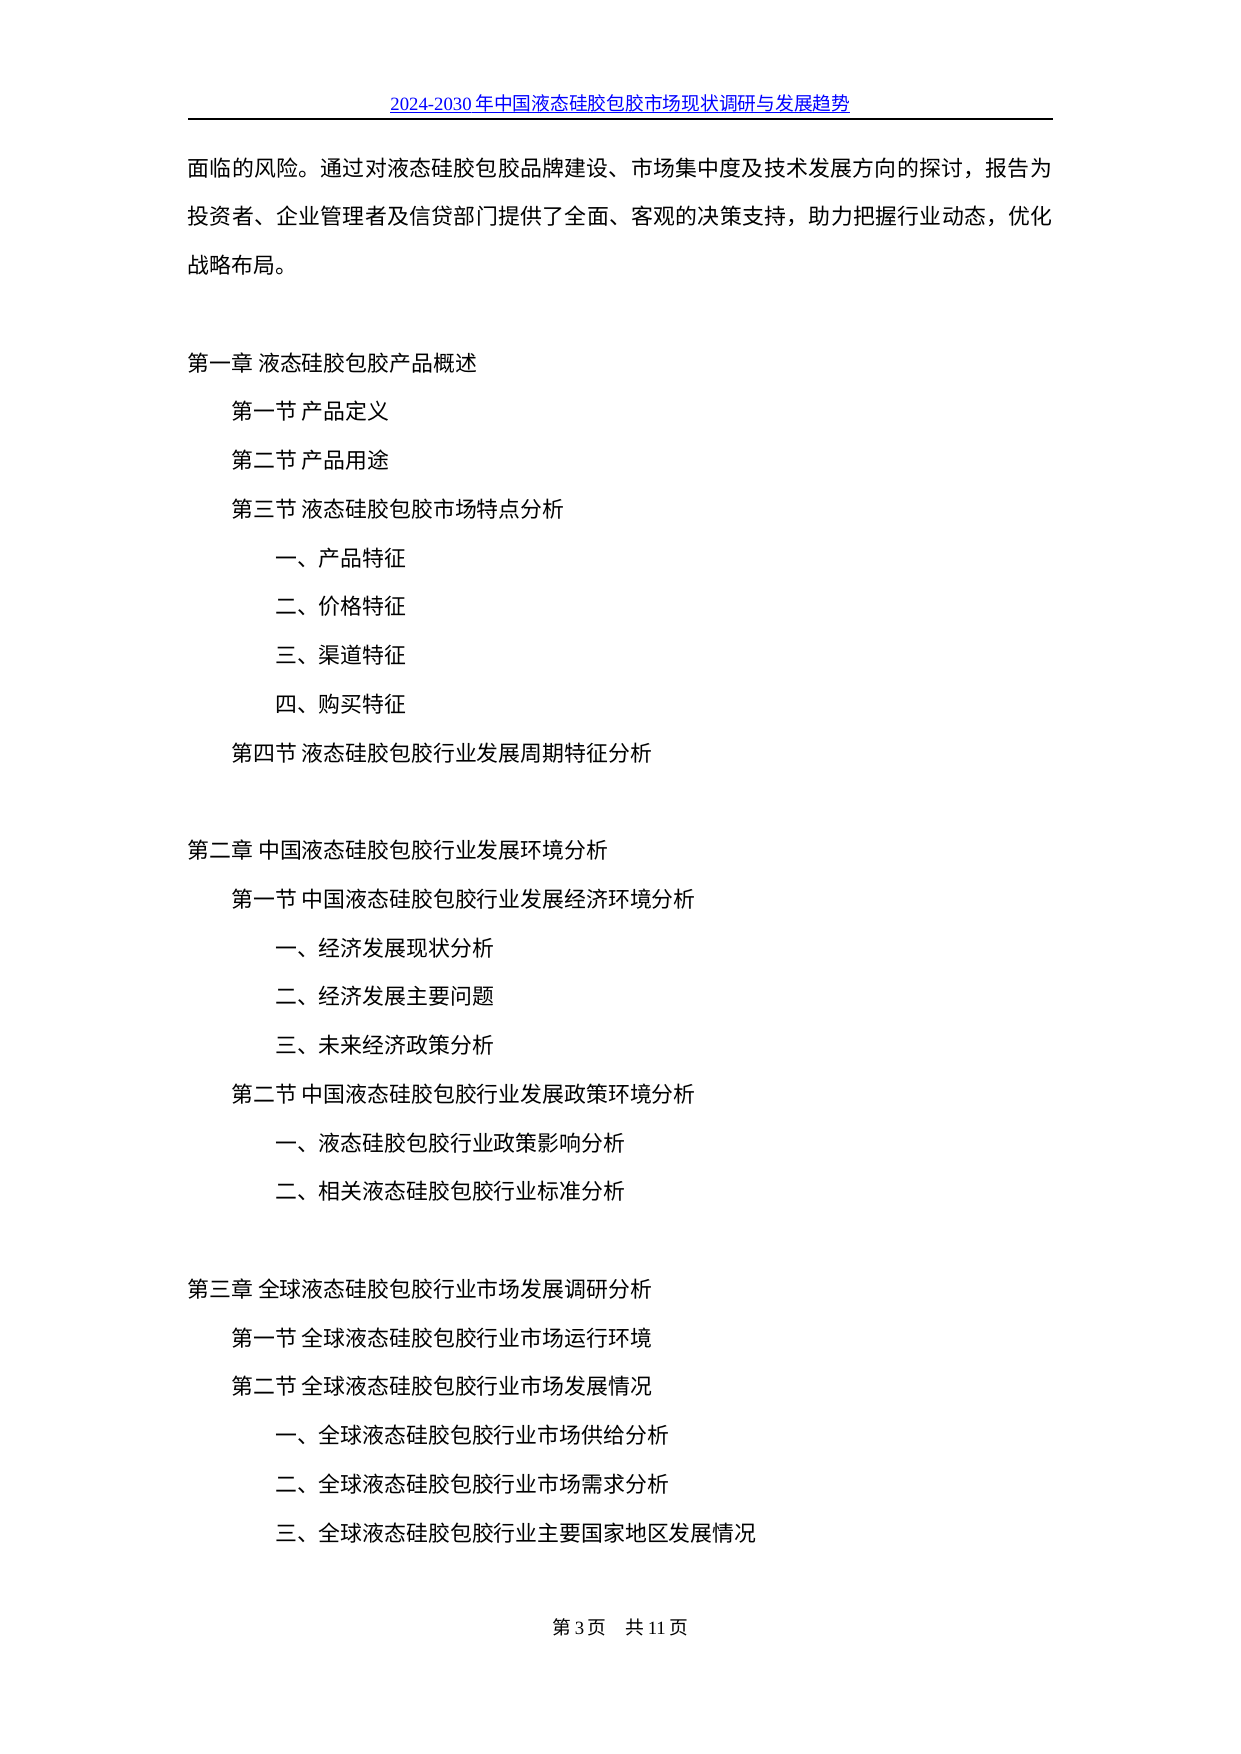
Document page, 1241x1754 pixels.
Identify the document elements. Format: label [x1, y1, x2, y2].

text [187, 150, 1053, 1548]
